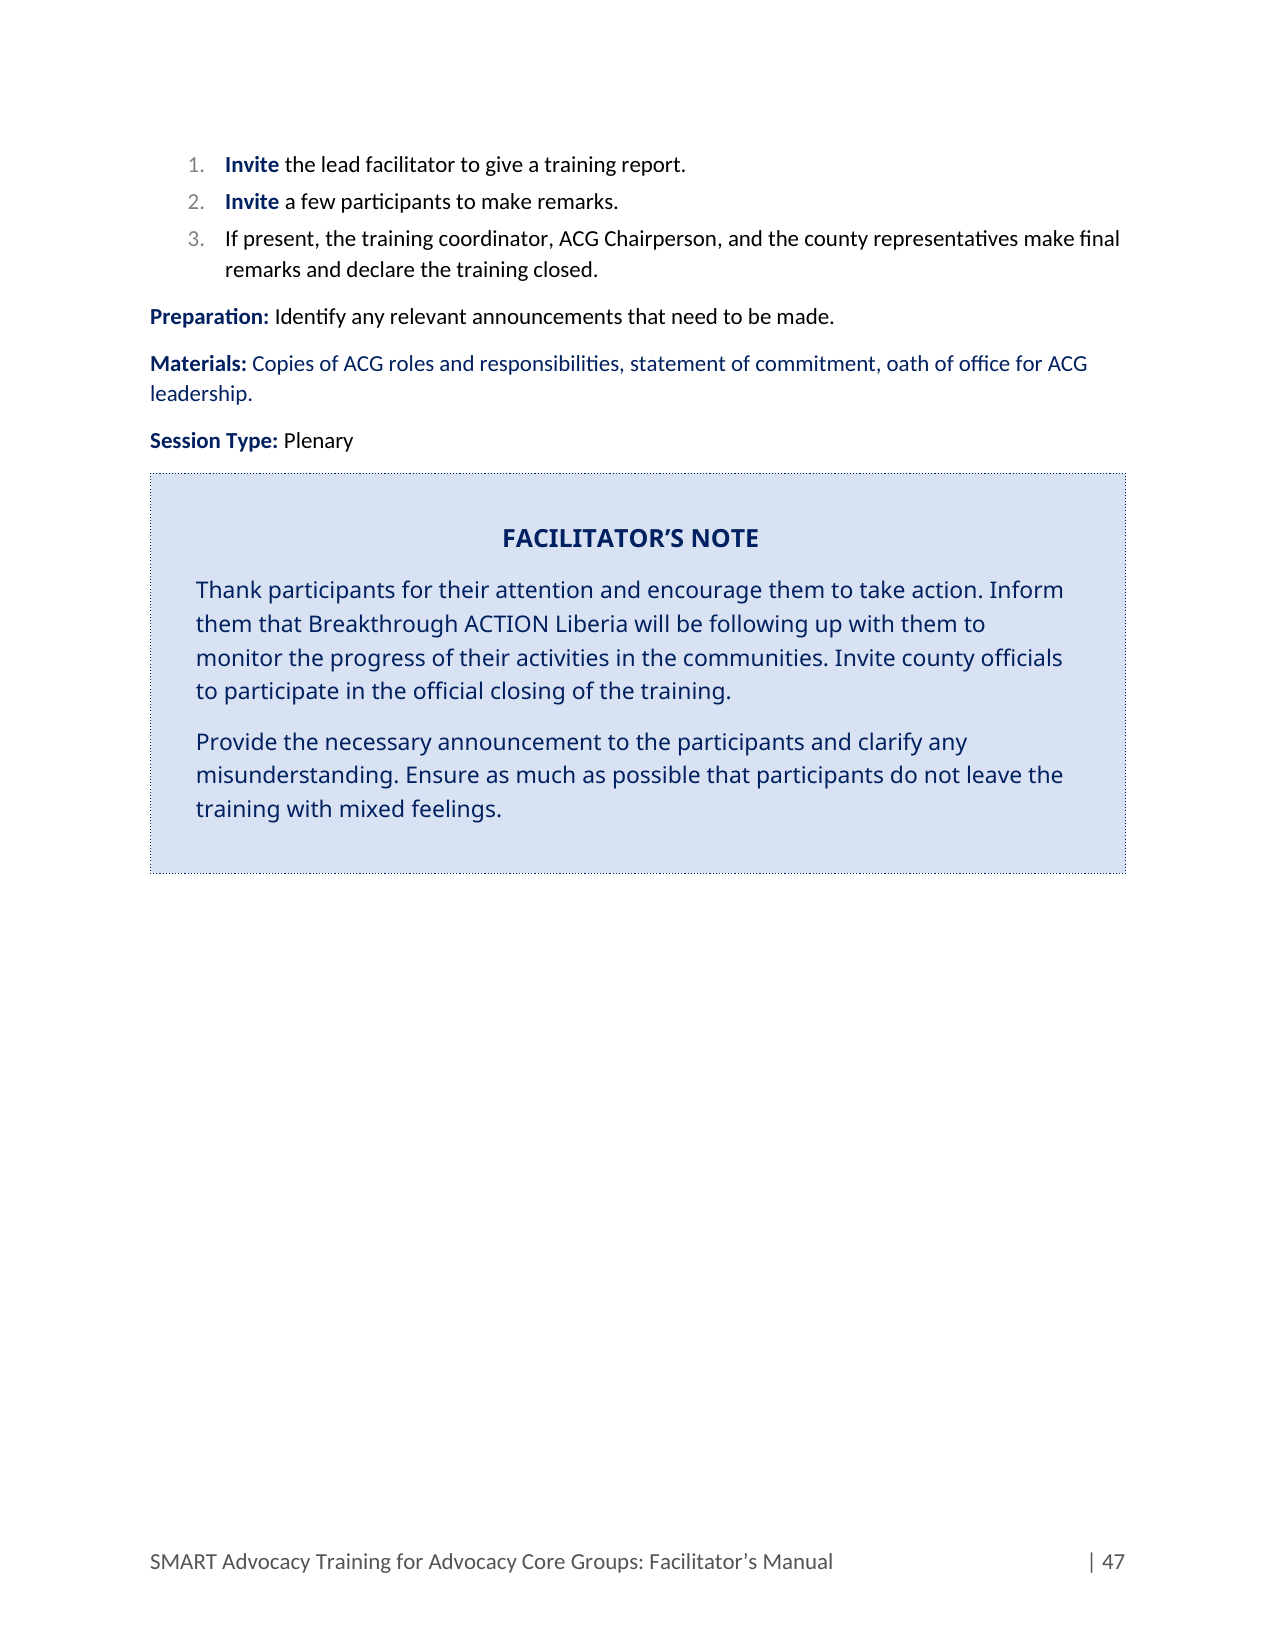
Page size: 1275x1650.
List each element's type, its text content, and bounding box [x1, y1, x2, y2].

text Preparation: Identify any relevant announcements that need to be made. [150, 302, 1125, 330]
text Session Type: Plenary [150, 426, 1125, 454]
list If present, the training coordinator, ACG Chairperson, and the county representatives make final remarks and declare the training closed. [187, 224, 1125, 283]
table_header FACILITATOR’S NOTE Thank participants for their attention and encourage them to take action. Inform them that Breakthrough ACTION Liberia will be following up with them to monitor the progress of their activities in the communities. Invite county officials to participate in the official closing of the training. Provide the necessary announcement to the participants and clarify any misunderstanding. Ensure as much as possible that participants do not leave the training with mixed feelings. [151, 473, 1126, 873]
list Invite a few participants to make remarks. [187, 187, 1125, 215]
text Materials: Copies of ACG roles and responsibilities, statement of commitment, oath of office for ACG leadership. [150, 349, 1125, 407]
list Invite the lead facilitator to give a training report. [187, 150, 1125, 178]
